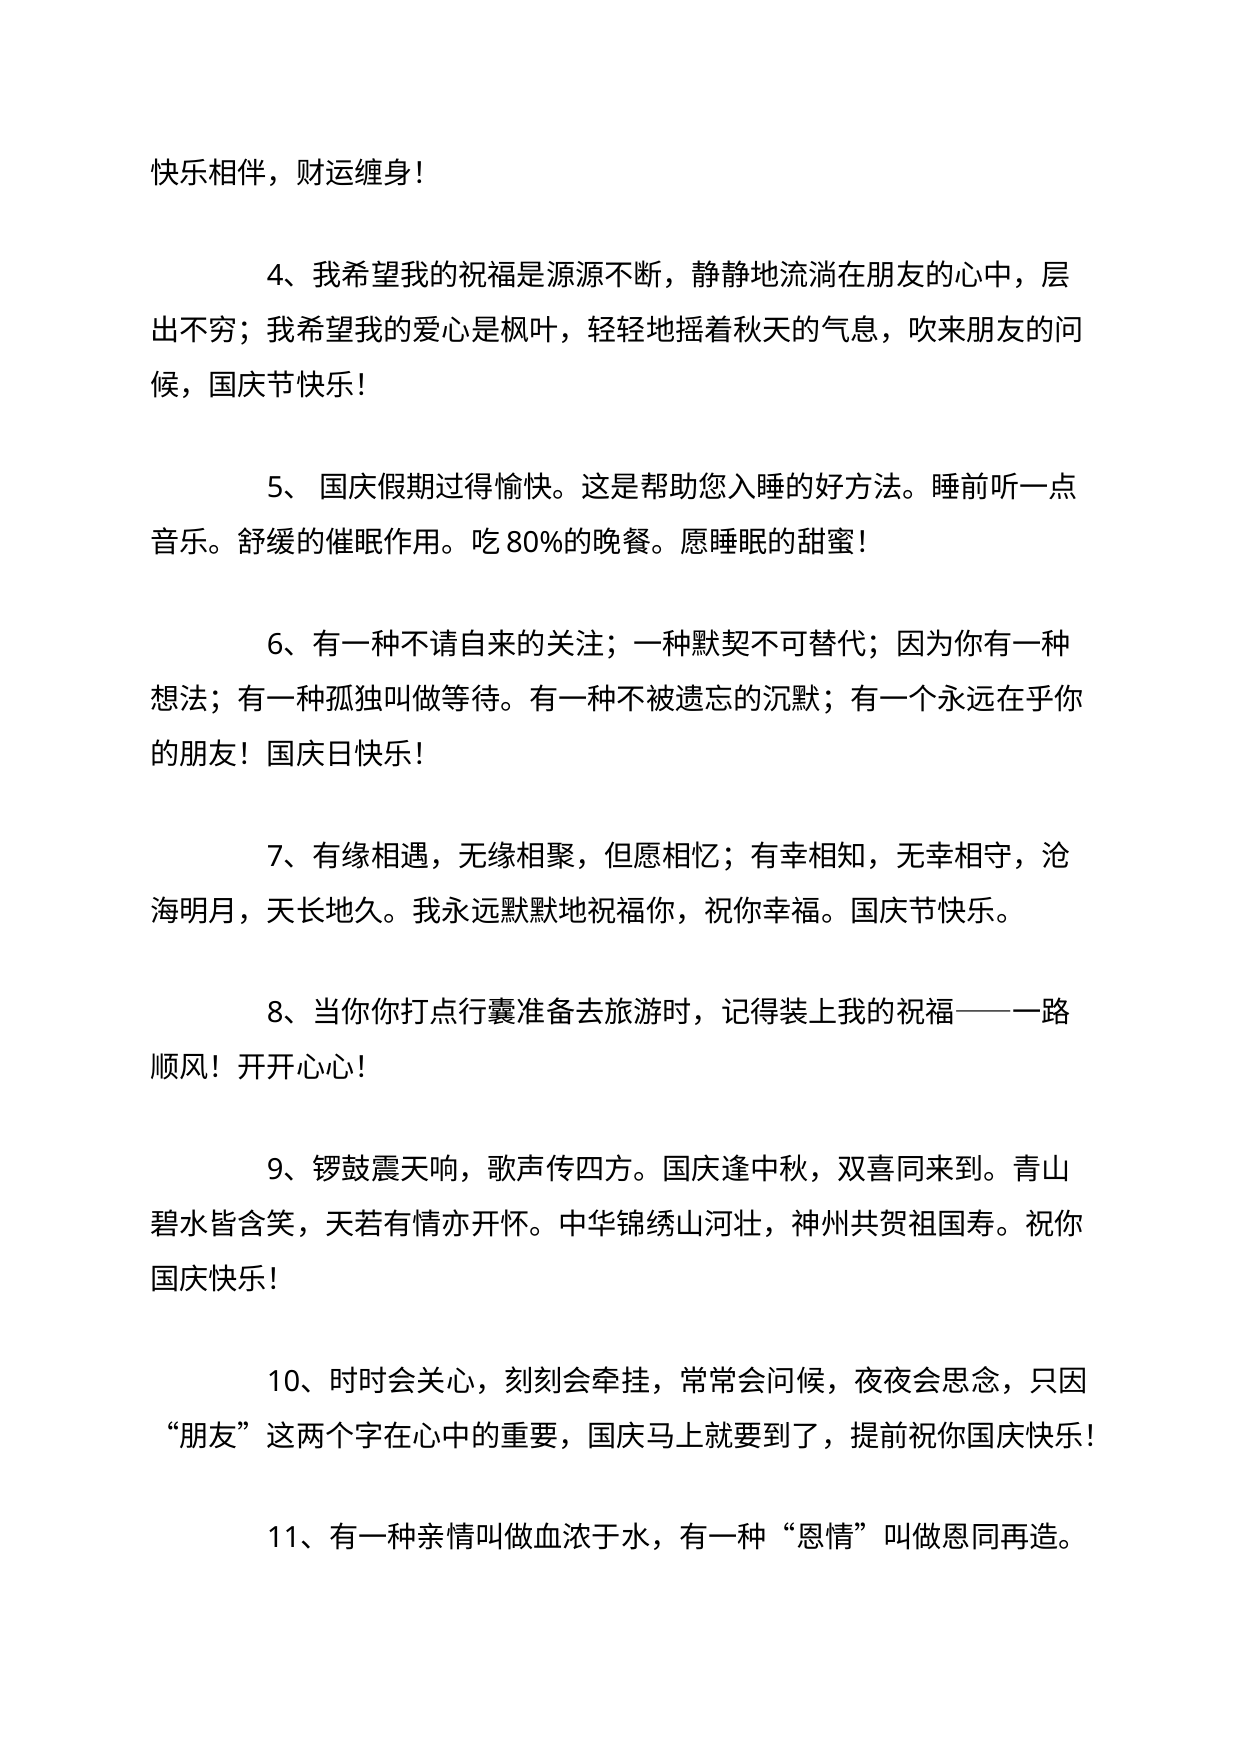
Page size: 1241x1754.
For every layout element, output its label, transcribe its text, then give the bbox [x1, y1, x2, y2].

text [150, 150, 1090, 192]
text 10、时时会关心，刻刻会牵挂，常常会问候，夜夜会思念，只因“朋友”这两个字在心中的重要，国庆马上就要到了，提前祝你国庆快乐！ [150, 1357, 1090, 1454]
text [150, 1514, 1090, 1556]
text 9、锣鼓震天响，歌声传四方。国庆逢中秋，双喜同来到。青山碧水皆含笑，天若有情亦开怀。中华锦绣山河壮，神州共贺祖国寿。祝你国庆快乐！ [150, 1146, 1090, 1298]
text 6、有一种不请自来的关注；一种默契不可替代；因为你有一种想法；有一种孤独叫做等待。有一种不被遗忘的沉默；有一个永远在乎你的朋友！国庆日快乐！ [150, 620, 1090, 773]
text 4、我希望我的祝福是源源不断，静静地流淌在朋友的心中，层出不穷；我希望我的爱心是枫叶，轻轻地摇着秋天的气息，吹来朋友的问候，国庆节快乐！ [150, 252, 1090, 404]
text 8、当你你打点行囊准备去旅游时，记得装上我的祝福——一路顺风！开开心心！ [150, 989, 1090, 1086]
text 5、 国庆假期过得愉快。这是帮助您入睡的好方法。睡前听一点音乐。舒缓的催眠作用。吃80%的晚餐。愿睡眠的甜蜜！ [150, 463, 1090, 561]
text 7、有缘相遇，无缘相聚，但愿相忆；有幸相知，无幸相守，沧海明月，天长地久。我永远默默地祝福你，祝你幸福。国庆节快乐。 [150, 832, 1090, 929]
